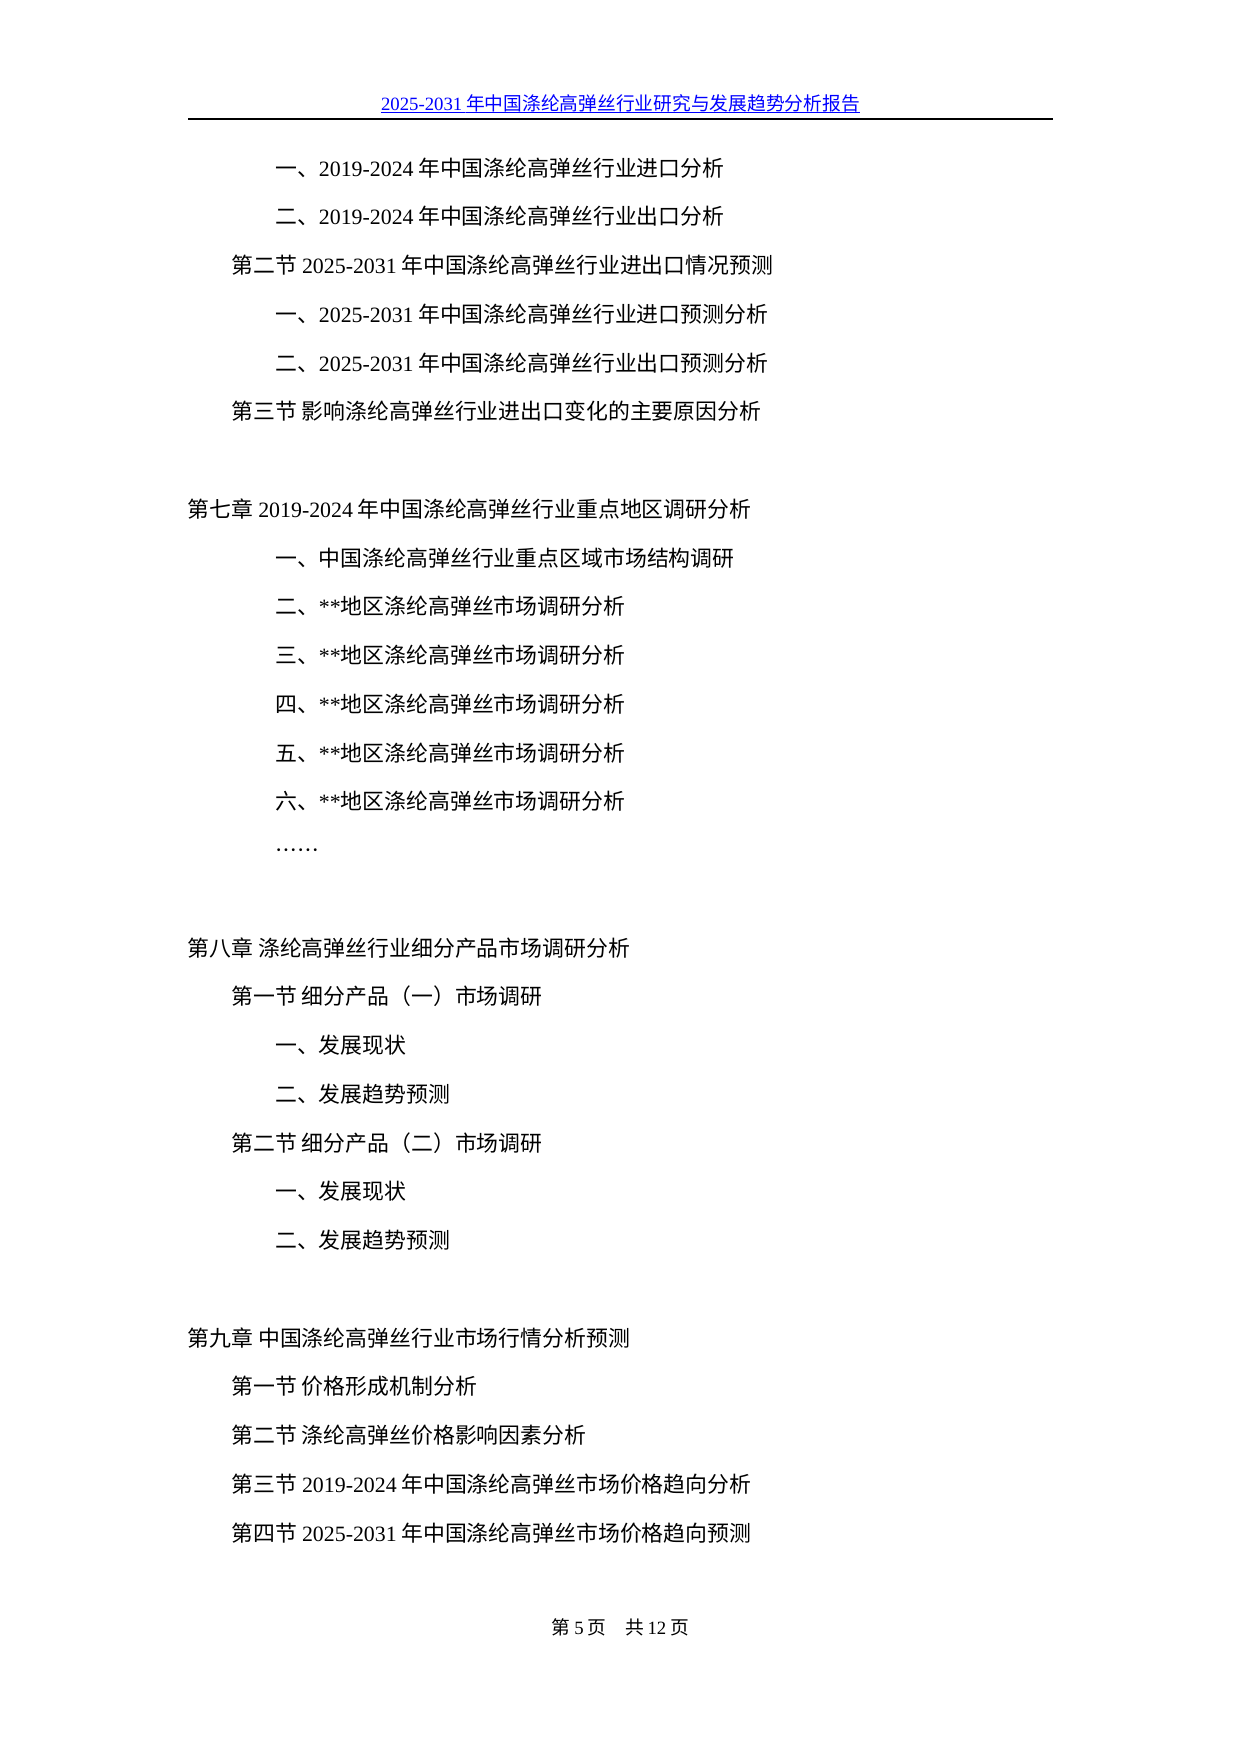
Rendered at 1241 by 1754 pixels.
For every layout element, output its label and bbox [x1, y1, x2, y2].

text [187, 150, 1053, 1548]
